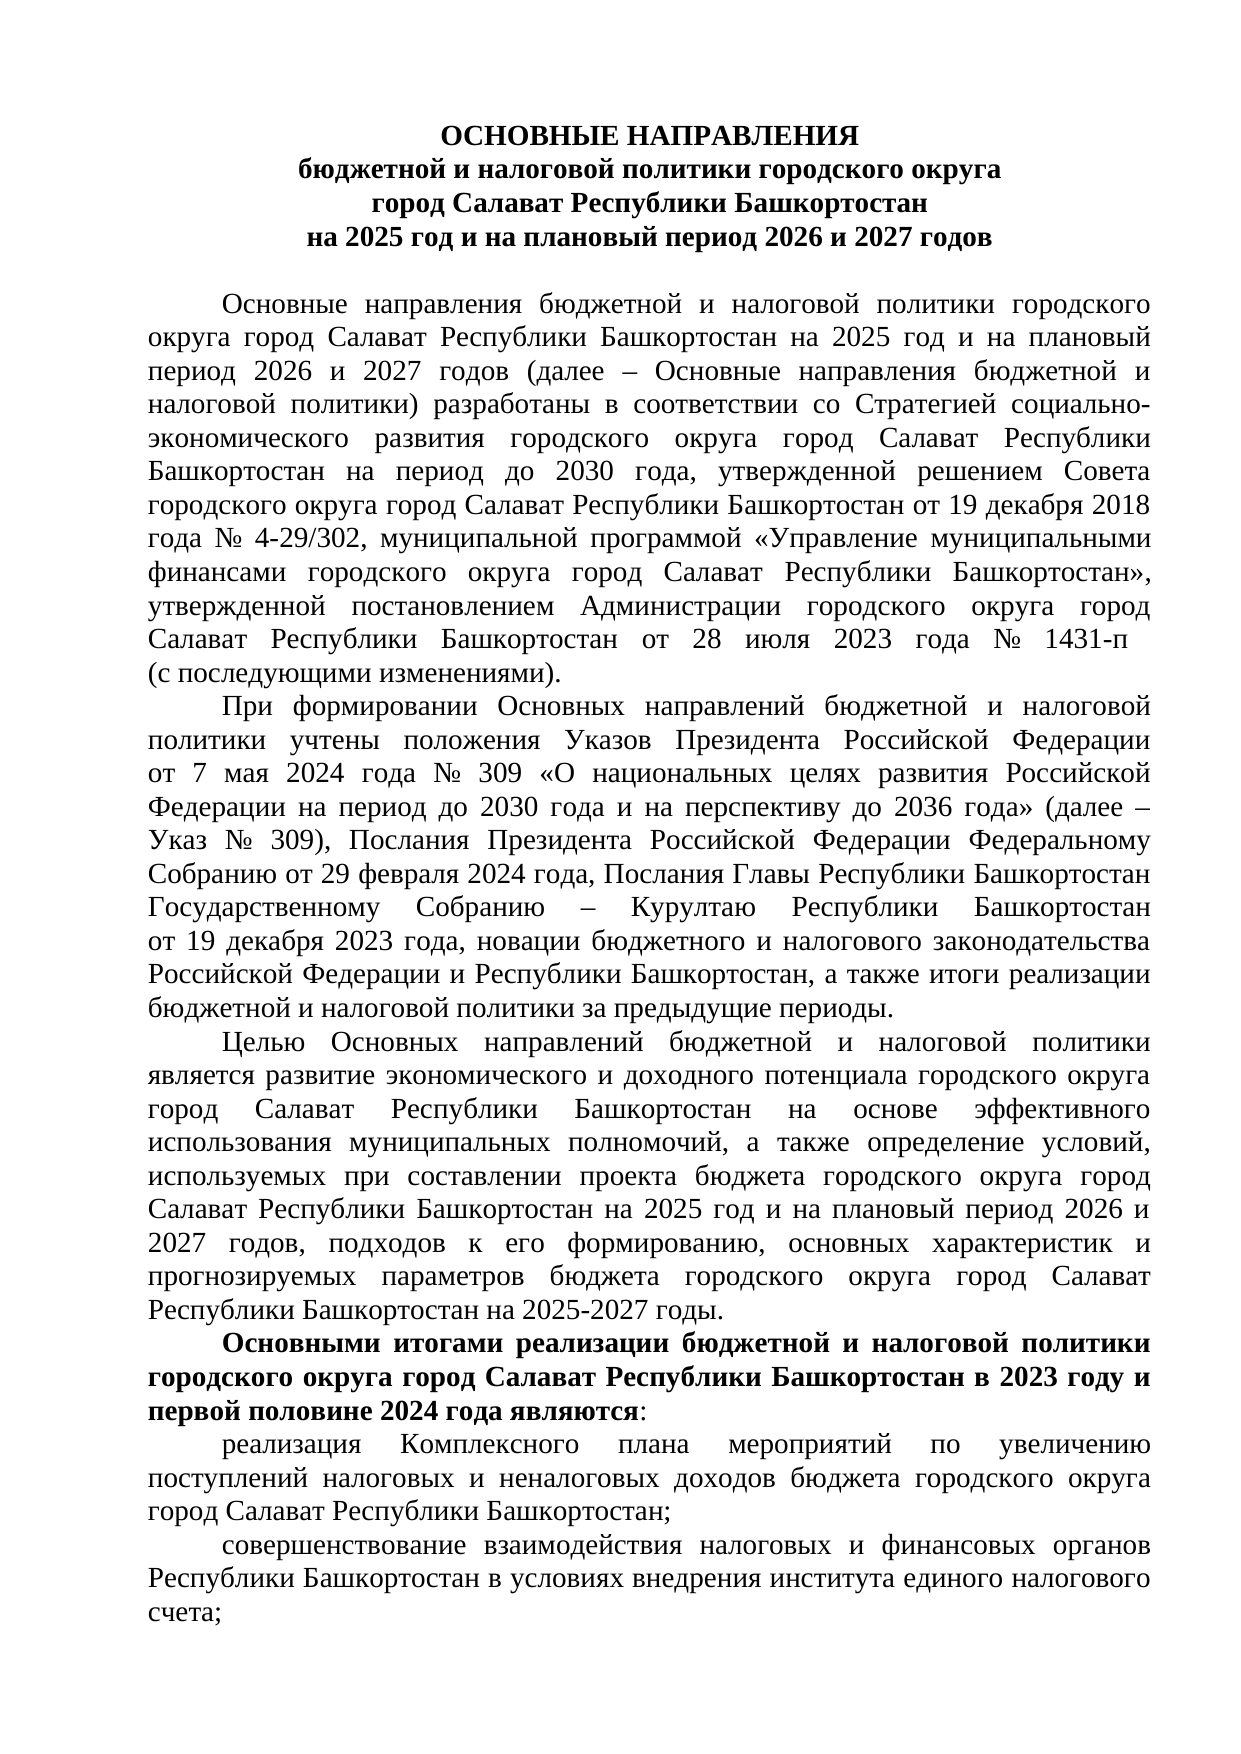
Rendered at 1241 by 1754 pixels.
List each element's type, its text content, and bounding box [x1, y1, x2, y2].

text бюджетной и налоговой политики городского округа [148, 152, 1152, 185]
text При формировании Основных направлений бюджетной и налоговой политики учтены положения Указов Президента Российской Федерации от 7 мая 2024 года № 309 «О национальных целях развития Российской Федерации на период до 2030 года и на перспективу до 2036 года» (далее – Указ № 309), Послания Президента Российской Федерации Федеральному Собранию от 29 февраля 2024 года, Послания Главы Республики Башкортостан Государственному Собранию – Курултаю Республики Башкортостан от 19 декабря 2023 года, новации бюджетного и налогового законодательства Российской Федерации и Республики Башкортостан, а также итоги реализации бюджетной и налоговой политики за предыдущие периоды. [148, 688, 1152, 1024]
text на 2025 год и на плановый период 2026 и 2027 годов [148, 219, 1152, 252]
text Основные направления бюджетной и налоговой политики городского округа город Салават Республики Башкортостан на 2025 год и на плановый период 2026 и 2027 годов (далее – Основные направления бюджетной и налоговой политики) разработаны в соответствии со Стратегией социально-экономического развития городского округа город Салават Республики Башкортостан на период до 2030 года, утвержденной решением Совета городского округа город Салават Республики Башкортостан от 19 декабря 2018 года № 4-29/302, муниципальной программой «Управление муниципальными финансами городского округа город Салават Республики Башкортостан», утвержденной постановлением Администрации городского округа город Салават Республики Башкортостан от 28 июля 2023 года № 1431-п (с последующими изменениями). [148, 286, 1152, 688]
text город Салават Республики Башкортостан [148, 185, 1152, 219]
text Целью Основных направлений бюджетной и налоговой политики является развитие экономического и доходного потенциала городского округа город Салават Республики Башкортостан на основе эффективного использования муниципальных полномочий, а также определение условий, используемых при составлении проекта бюджета городского округа город Салават Республики Башкортостан на 2025 год и на плановый период 2026 и 2027 годов, подходов к его формированию, основных характеристик и прогнозируемых параметров бюджета городского округа город Салават Республики Башкортостан на 2025-2027 годы. [148, 1024, 1152, 1326]
text совершенствование взаимодействия налоговых и финансовых органов Республики Башкортостан в условиях внедрения института единого налогового счета; [148, 1527, 1152, 1627]
text реализация Комплексного плана мероприятий по увеличению поступлений налоговых и неналоговых доходов бюджета городского округа город Салават Республики Башкортостан; [148, 1426, 1152, 1527]
text Основными итогами реализации бюджетной и налоговой политики городского округа город Салават Республики Башкортостан в 2023 году и первой половине 2024 года являются: [148, 1326, 1152, 1426]
title ОСНОВНЫЕ НАПРАВЛЕНИЯ [148, 118, 1152, 152]
